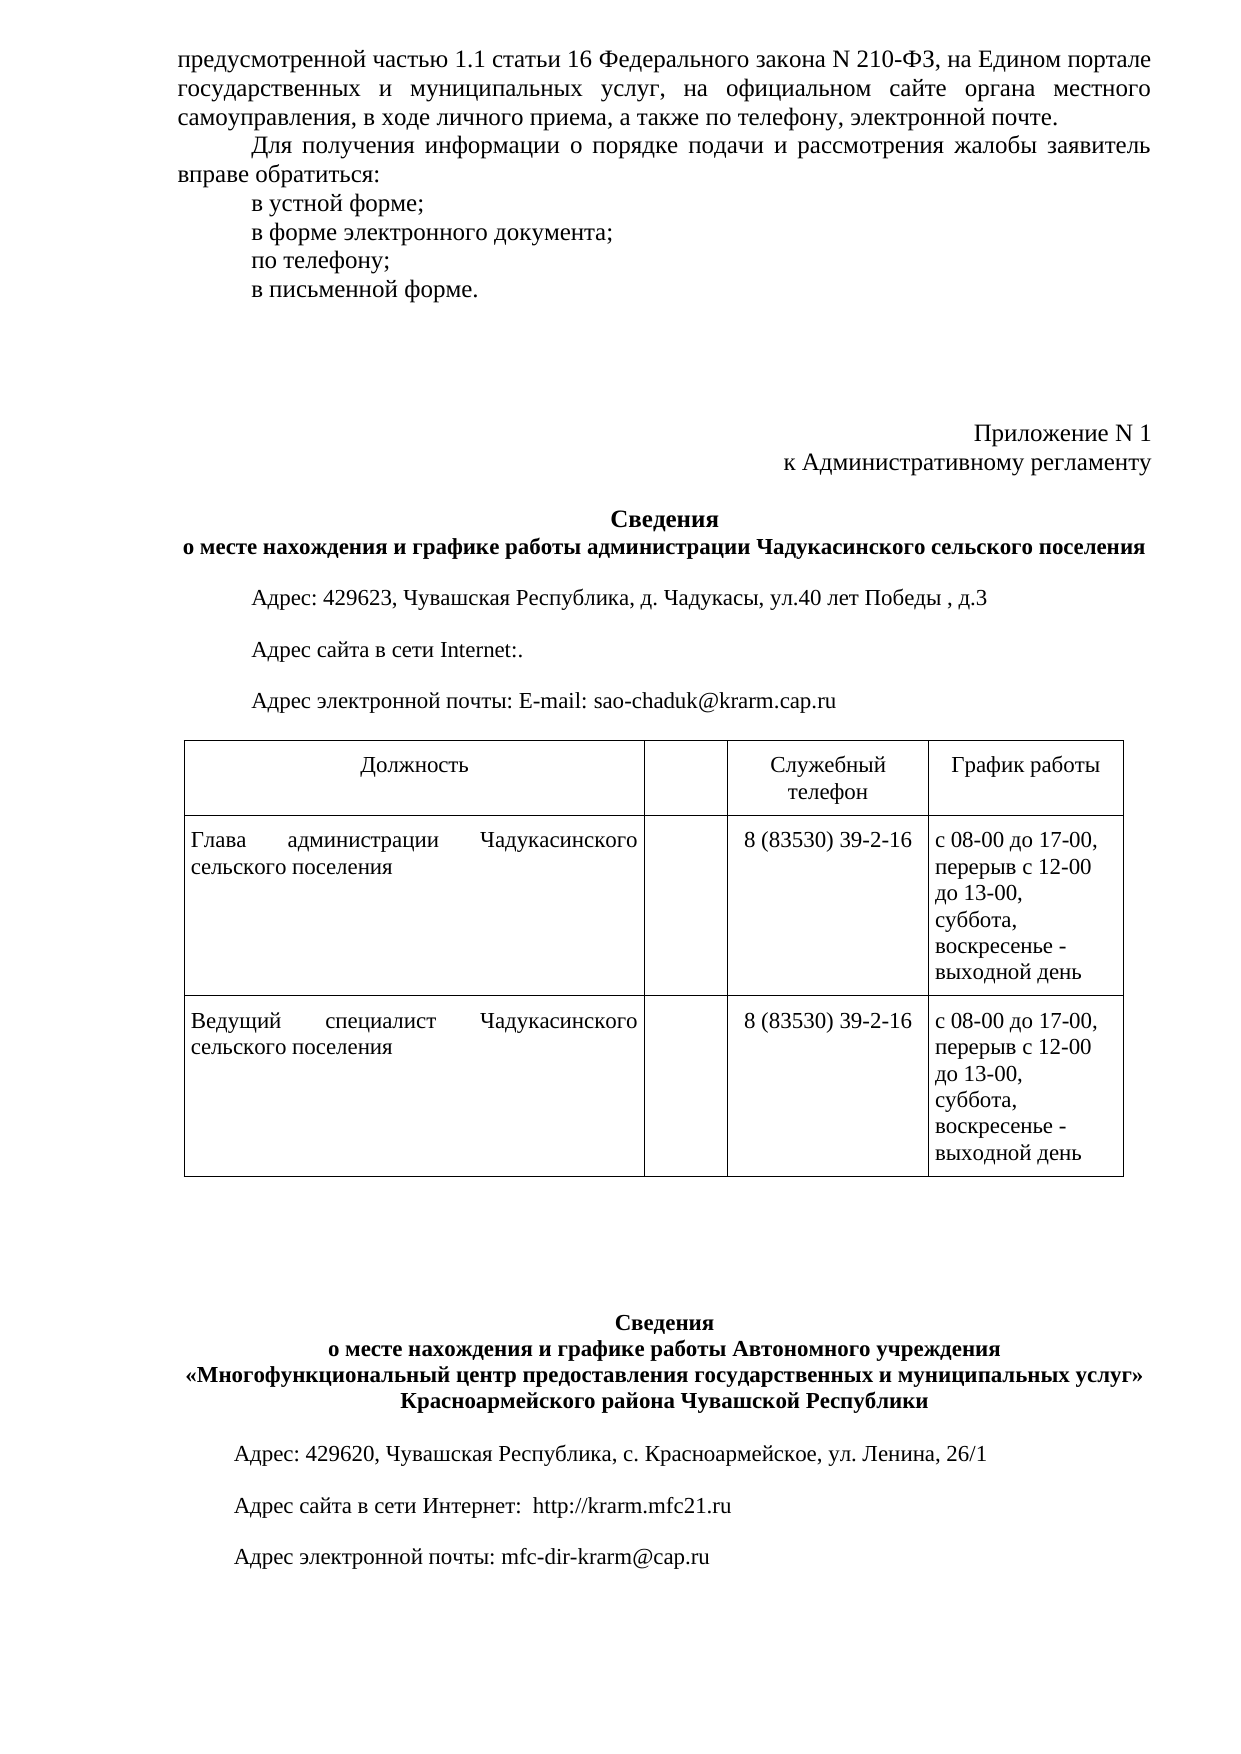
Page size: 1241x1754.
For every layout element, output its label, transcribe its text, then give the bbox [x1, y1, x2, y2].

text Сведения [177, 504, 1152, 533]
text Для получения информации о порядке подачи и рассмотрения жалобы заявитель вправе обратиться: [177, 131, 1152, 188]
text Адрес сайта в сети Интернет: http://krarm.mfc21.ru [177, 1492, 1152, 1518]
text «Многофункциональный центр предоставления государственных и муниципальных услуг» Красноармейского района Чувашской Республики [177, 1361, 1152, 1414]
text Адрес электронной почты: E-mail: sao-chaduk@krarm.cap.ru [177, 687, 1152, 713]
table_cell Ведущий специалист Чадукасинского сельского поселения [185, 996, 644, 1176]
table_cell с 08-00 до 17-00, перерыв с 12-00 до 13-00, суббота, воскресенье - выходной день [929, 996, 1123, 1176]
text Адрес электронной почты: mfc-dir-krarm@cap.ru [177, 1543, 1152, 1569]
text Сведения [177, 1308, 1152, 1335]
text к Административному регламенту [177, 447, 1152, 476]
table_header Должность [185, 741, 644, 815]
text Адрес: 429620, Чувашская Республика, с. Красноармейское, ул. Ленина, 26/1 [177, 1440, 1152, 1467]
text по телефону; [177, 246, 1152, 274]
table_cell [645, 816, 727, 995]
table_cell Глава администрации Чадукасинского сельского поселения [185, 816, 644, 995]
table_header Служебный телефон [728, 741, 928, 815]
text в форме электронного документа; [177, 217, 1152, 246]
text Адрес: 429623, Чувашская Республика, д. Чадукасы, ул.40 лет Победы , д.3 [177, 584, 1152, 611]
text о месте нахождения и графике работы администрации Чадукасинского сельского поселения [177, 533, 1152, 559]
table_cell 8 (83530) 39-2-16 [728, 816, 928, 995]
text Приложение N 1 [177, 418, 1152, 447]
table_cell 8 (83530) 39-2-16 [728, 996, 928, 1176]
text в письменной форме. [177, 274, 1152, 303]
text о месте нахождения и графике работы Автономного учреждения [177, 1335, 1152, 1361]
text в устной форме; [177, 188, 1152, 217]
table_header [645, 741, 727, 815]
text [177, 44, 1152, 131]
text Адрес сайта в сети Internet:. [177, 636, 1152, 662]
table_cell с 08-00 до 17-00, перерыв с 12-00 до 13-00, суббота, воскресенье - выходной день [929, 816, 1123, 995]
table_header График работы [929, 741, 1123, 815]
table_cell [645, 996, 727, 1176]
